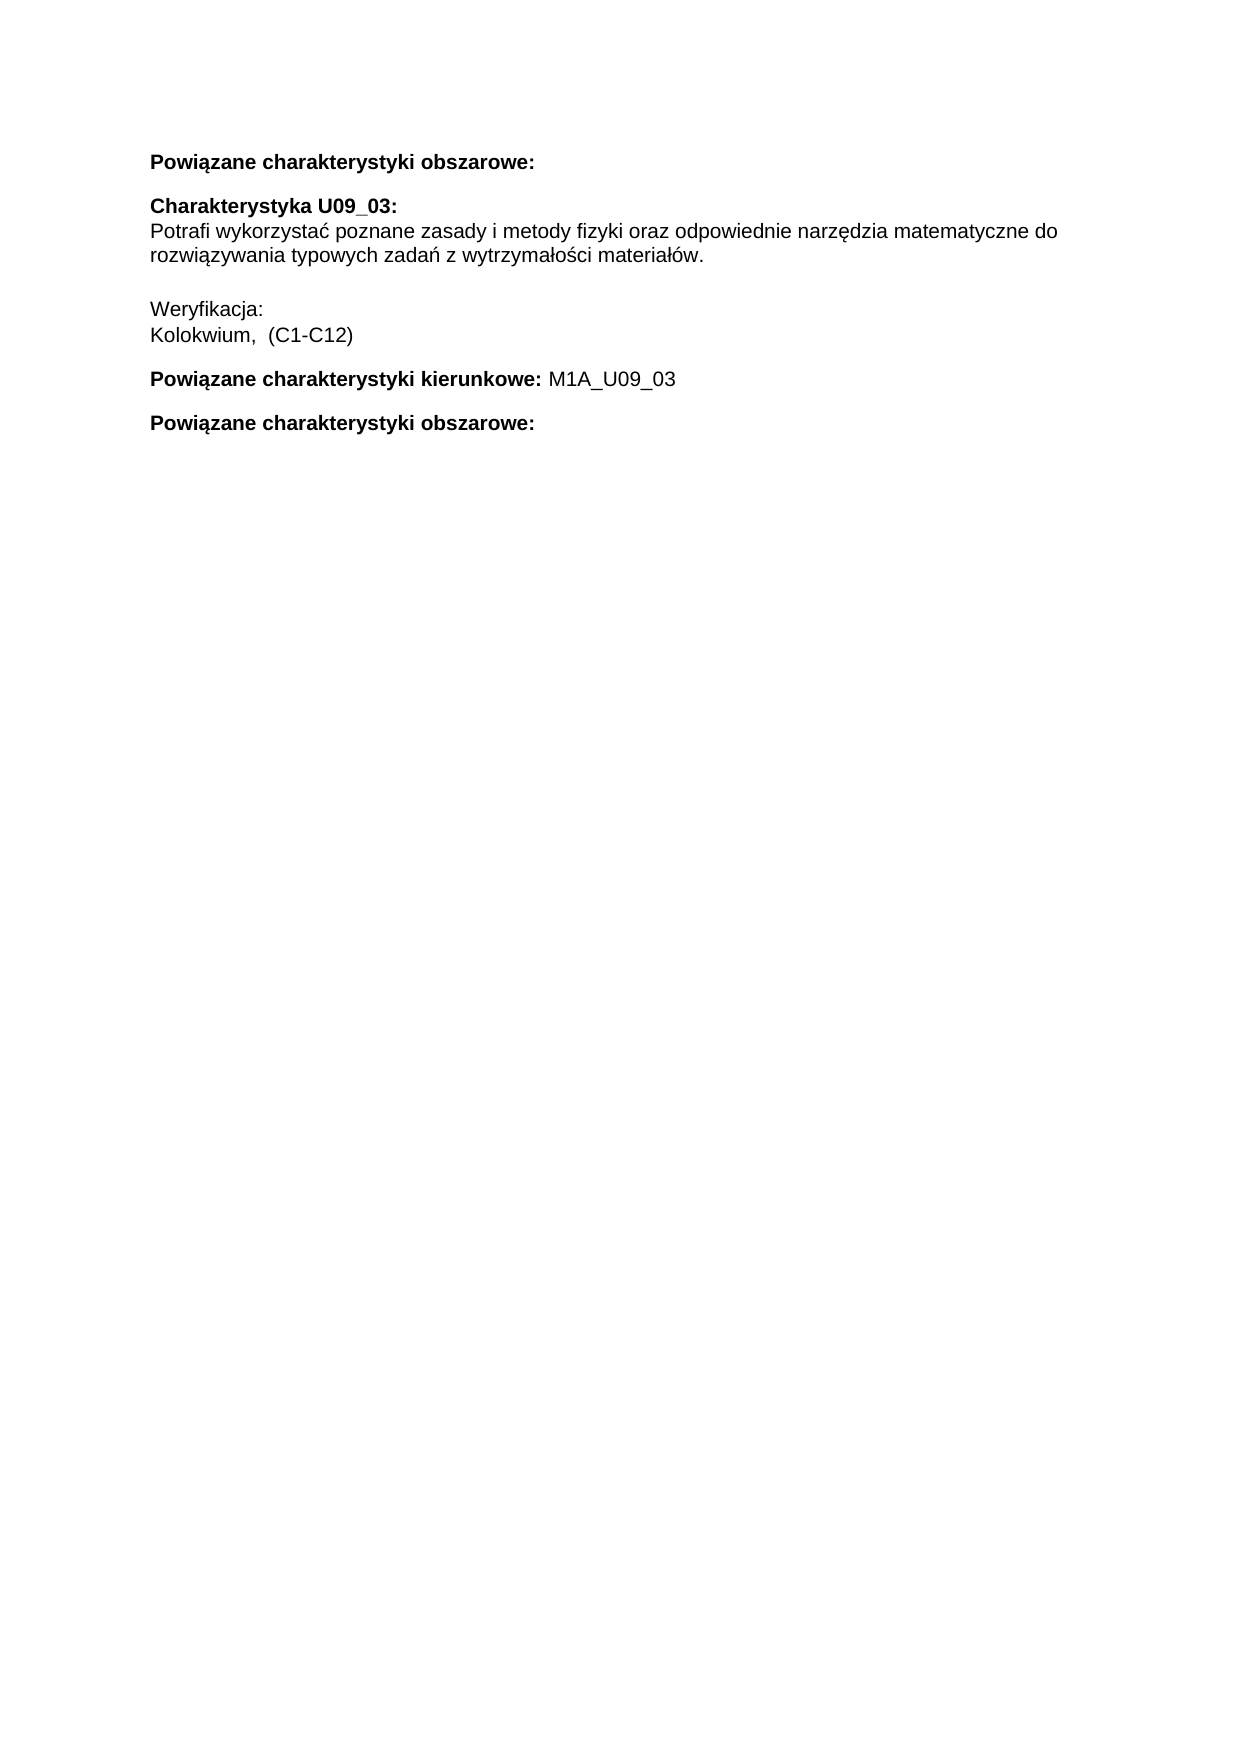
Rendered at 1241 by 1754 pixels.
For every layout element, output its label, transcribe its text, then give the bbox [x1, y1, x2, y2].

text Powiązane charakterystyki kierunkowe: M1A_U09_03 [150, 367, 1090, 391]
text Powiązane charakterystyki obszarowe: [150, 150, 1090, 174]
text Weryfikacja: [150, 297, 1090, 321]
text Kolokwium, (C1-C12) [150, 323, 1090, 347]
text Powiązane charakterystyki obszarowe: [150, 410, 1090, 434]
text Potrafi wykorzystać poznane zasady i metody fizyki oraz odpowiednie narzędzia matematyczne do rozwiązywania typowych zadań z wytrzymałości materiałów. [150, 219, 1090, 291]
text Charakterystyka U09_03: [150, 194, 1090, 218]
